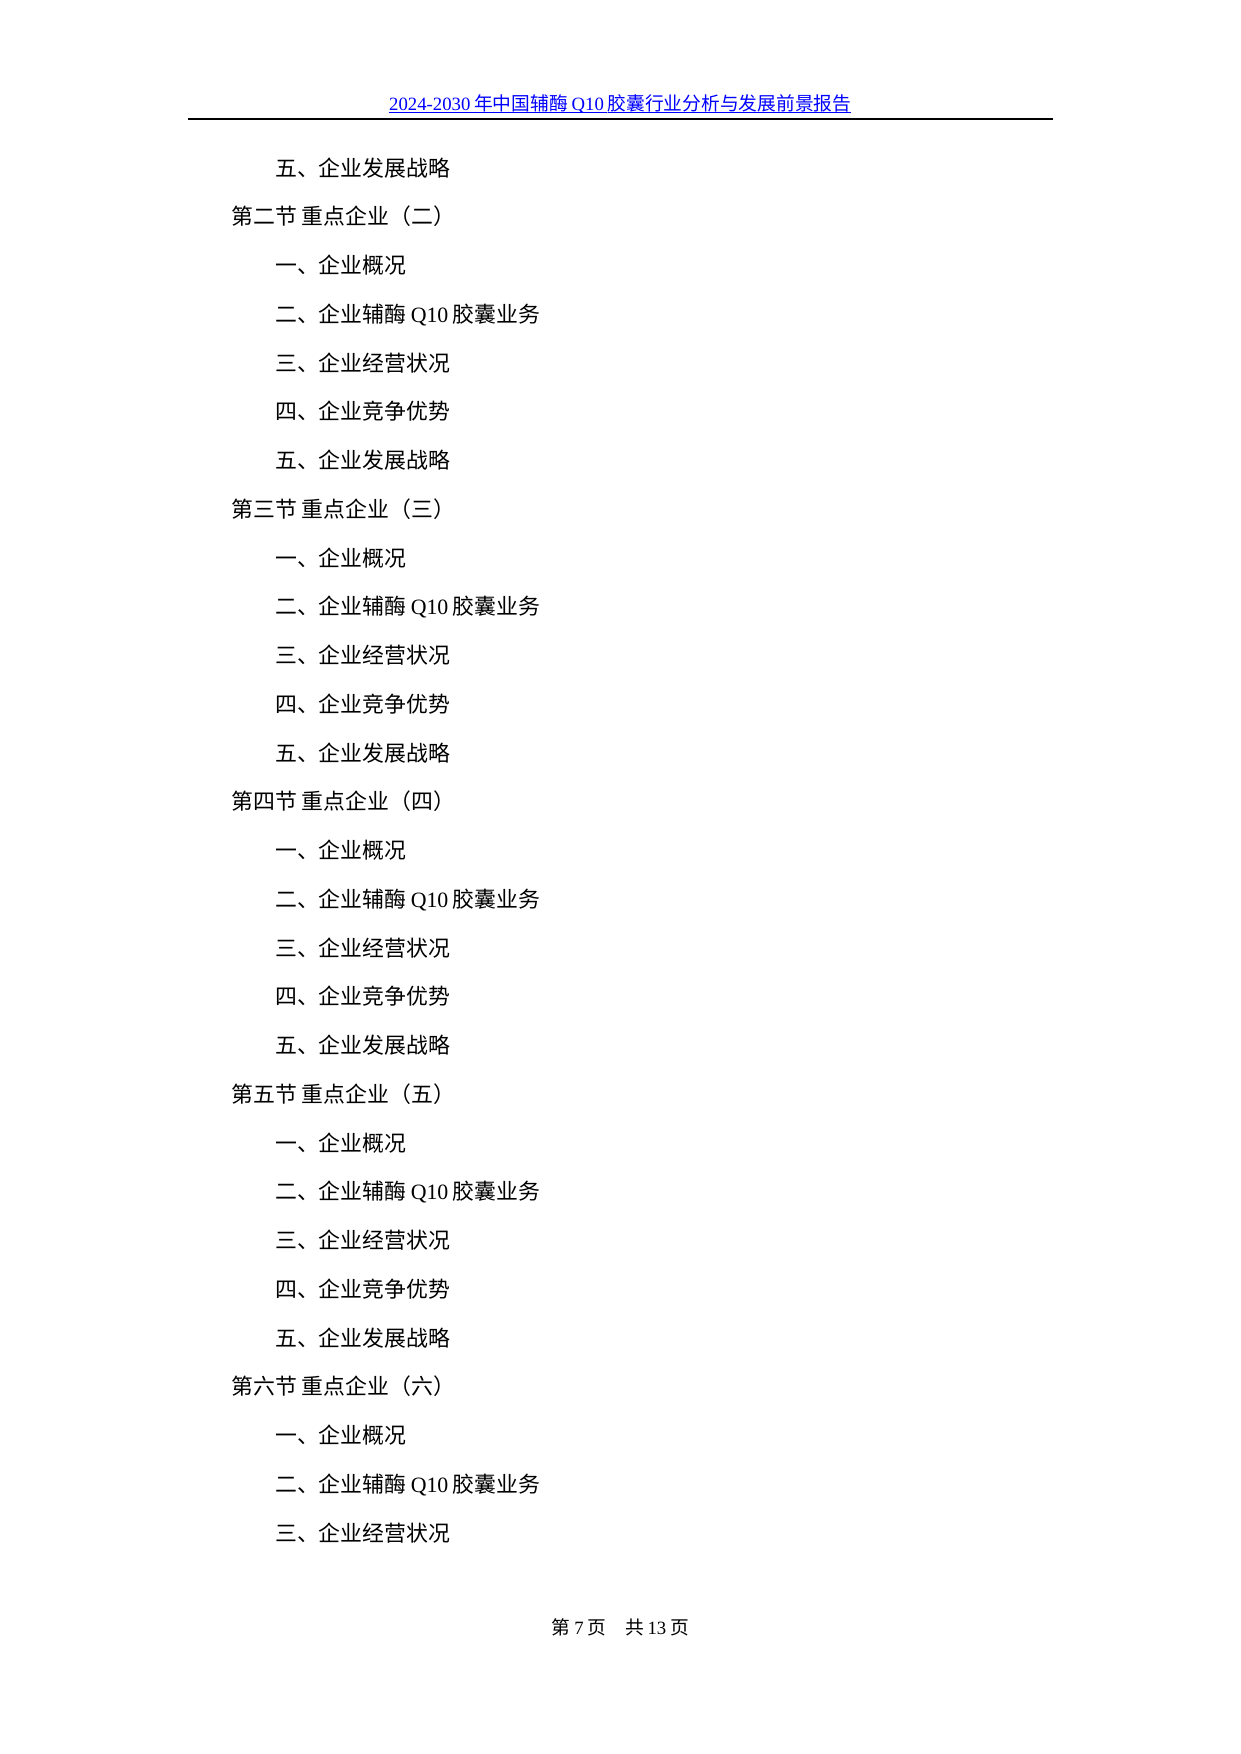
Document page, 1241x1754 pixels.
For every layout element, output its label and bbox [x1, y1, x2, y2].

text [187, 150, 1053, 1548]
